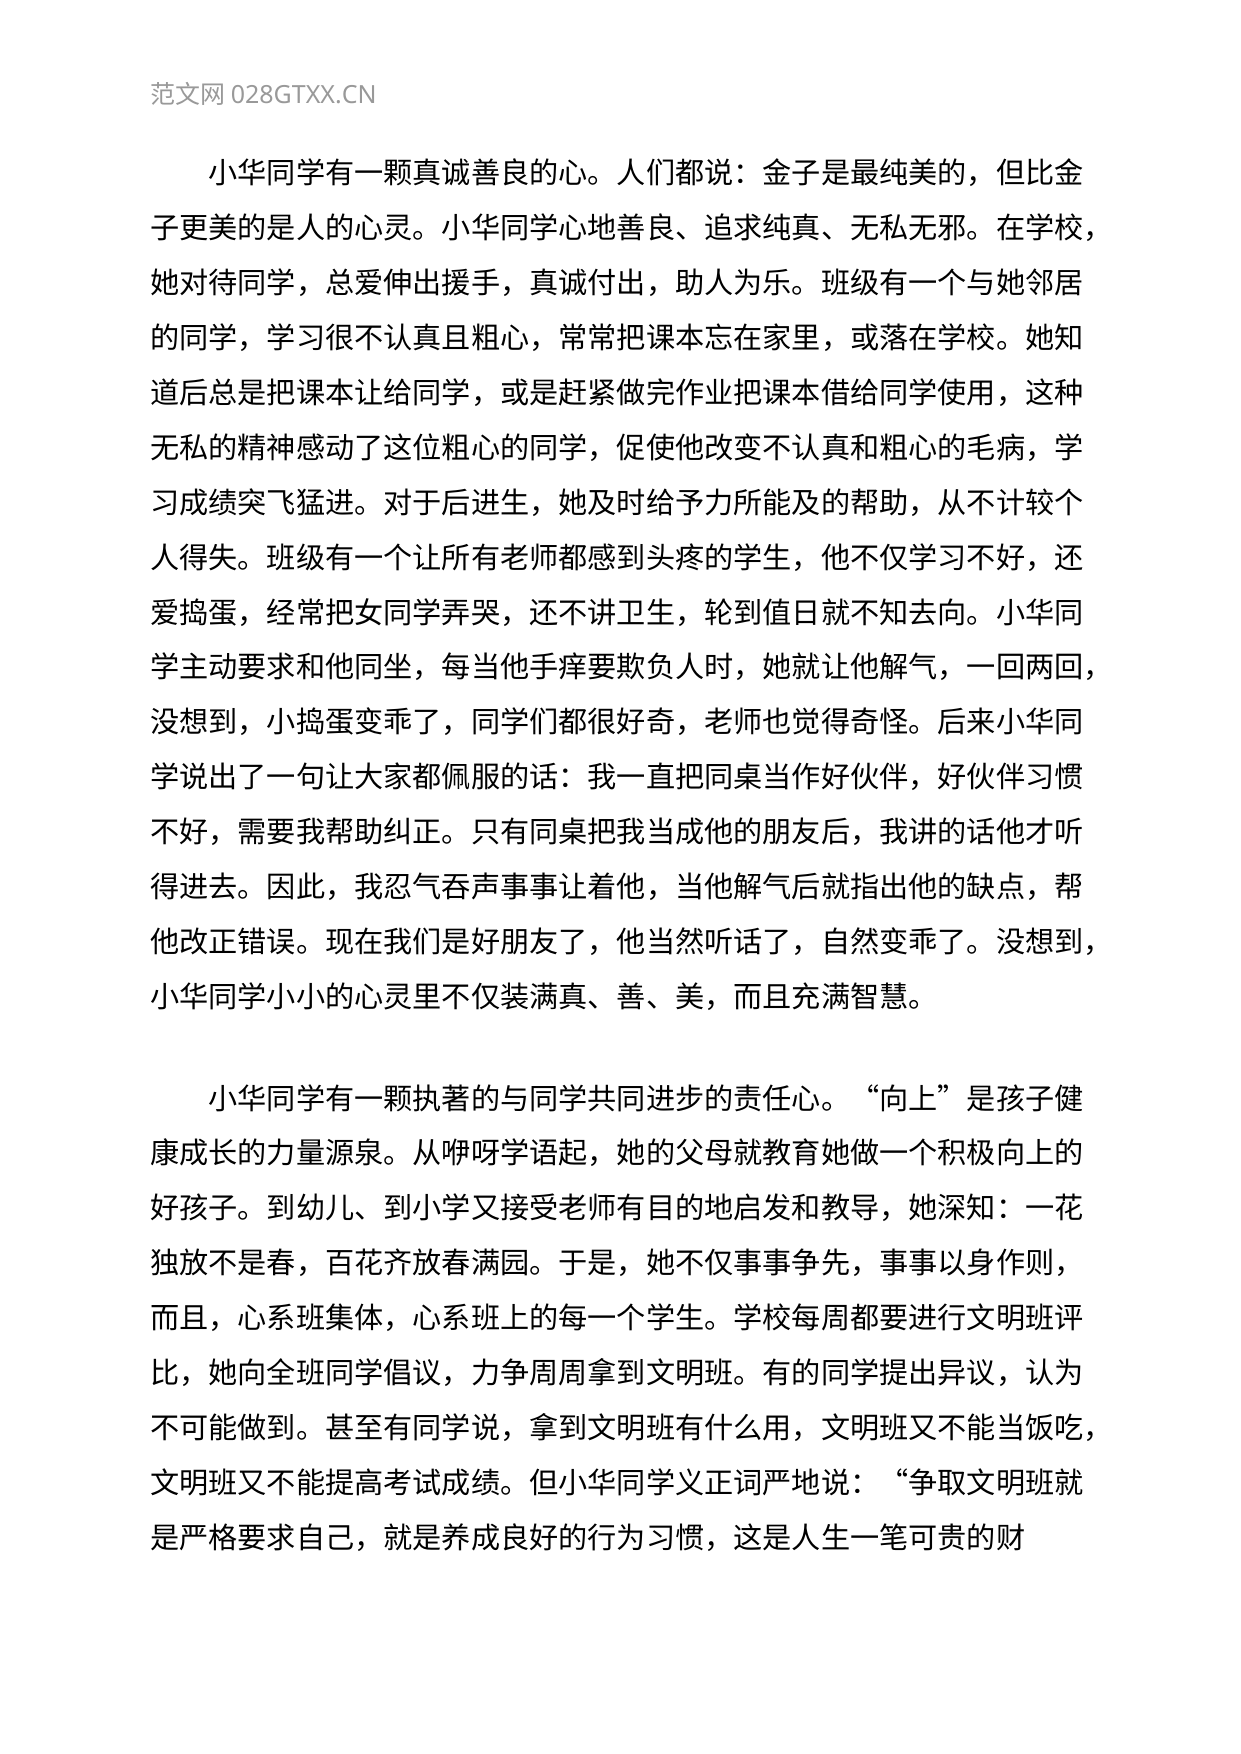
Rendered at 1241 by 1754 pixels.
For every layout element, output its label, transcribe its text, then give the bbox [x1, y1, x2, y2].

text 小华同学有一颗真诚善良的心。人们都说：金子是最纯美的，但比金子更美的是人的心灵。小华同学心地善良、追求纯真、无私无邪。在学校，她对待同学，总爱伸出援手，真诚付出，助人为乐。班级有一个与她邻居的同学，学习很不认真且粗心，常常把课本忘在家里，或落在学校。她知道后总是把课本让给同学，或是赶紧做完作业把课本借给同学使用，这种无私的精神感动了这位粗心的同学，促使他改变不认真和粗心的毛病，学习成绩突飞猛进。对于后进生，她及时给予力所能及的帮助，从不计较个人得失。班级有一个让所有老师都感到头疼的学生，他不仅学习不好，还爱捣蛋，经常把女同学弄哭，还不讲卫生，轮到值日就不知去向。小华同学主动要求和他同坐，每当他手痒要欺负人时，她就让他解气，一回两回，没想到，小捣蛋变乖了，同学们都很好奇，老师也觉得奇怪。后来小华同学说出了一句让大家都佩服的话：我一直把同桌当作好伙伴，好伙伴习惯不好，需要我帮助纠正。只有同桌把我当成他的朋友后，我讲的话他才听得进去。因此，我忍气吞声事事让着他，当他解气后就指出他的缺点，帮他改正错误。现在我们是好朋友了，他当然听话了，自然变乖了。没想到，小华同学小小的心灵里不仅装满真、善、美，而且充满智慧。 [150, 150, 1090, 1016]
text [150, 1075, 1090, 1557]
